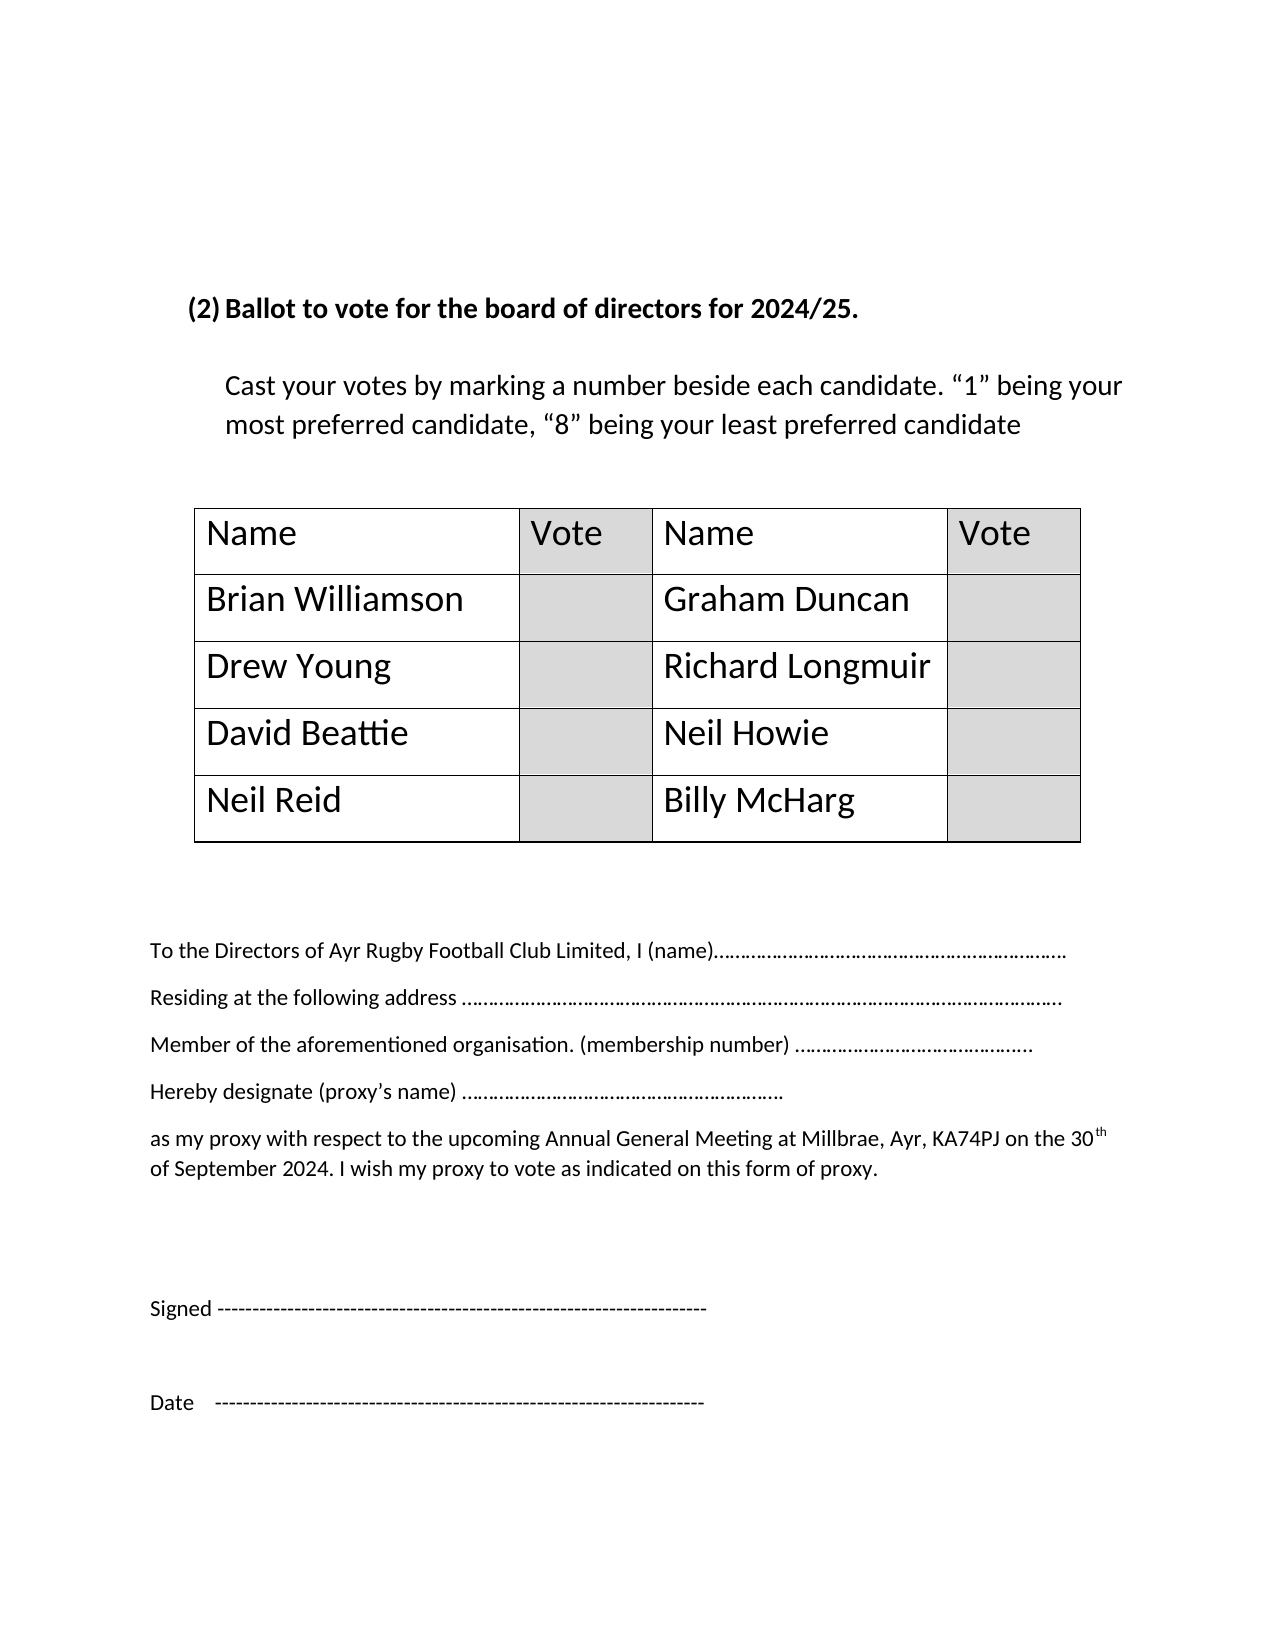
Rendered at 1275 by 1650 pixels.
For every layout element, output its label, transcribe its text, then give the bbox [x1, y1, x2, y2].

table_cell [520, 575, 652, 641]
list Cast your votes by marking a number beside each candidate. “1” being your most preferred candidate, “8” being your least preferred candidate [225, 367, 1125, 442]
table_header Name [195, 509, 519, 573]
table_cell [948, 776, 1080, 841]
text Member of the aforementioned organisation. (membership number) ……………………………………... [150, 1030, 1125, 1058]
table_header Name [653, 509, 947, 573]
list Ballot to vote for the board of directors for 2024/25. [187, 291, 1125, 326]
text as my proxy with respect to the upcoming Annual General Meeting at Millbrae, Ayr, KA74PJ on the 30th of September 2024. I wish my proxy to vote as indicated on this form of proxy. [150, 1124, 1125, 1182]
text Date ---------------------------------------------------------------------- [150, 1388, 1125, 1416]
table_cell David Beattie [195, 709, 519, 774]
table_cell Brian Williamson [195, 575, 519, 641]
table_cell Neil Reid [195, 776, 519, 841]
table_cell Billy McHarg [653, 776, 947, 841]
table_header Vote [520, 509, 652, 573]
table_cell Richard Longmuir [653, 642, 947, 707]
text Residing at the following address …………………………………………………………………………………………………… [150, 983, 1125, 1011]
text To the Directors of Ayr Rugby Football Club Limited, I (name)…………………………………………………………. [150, 936, 1125, 964]
table_cell Graham Duncan [653, 575, 947, 641]
table_cell Neil Howie [653, 709, 947, 774]
table_cell [520, 642, 652, 707]
table_cell Drew Young [195, 642, 519, 707]
table_cell [948, 575, 1080, 641]
table_header Vote [948, 509, 1080, 573]
table_cell [520, 776, 652, 841]
text Hereby designate (proxy’s name) ……………………………………………………. [150, 1077, 1125, 1105]
text Signed ---------------------------------------------------------------------- [150, 1294, 1125, 1323]
table_cell [948, 709, 1080, 774]
table_cell [520, 709, 652, 774]
table_cell [948, 642, 1080, 707]
